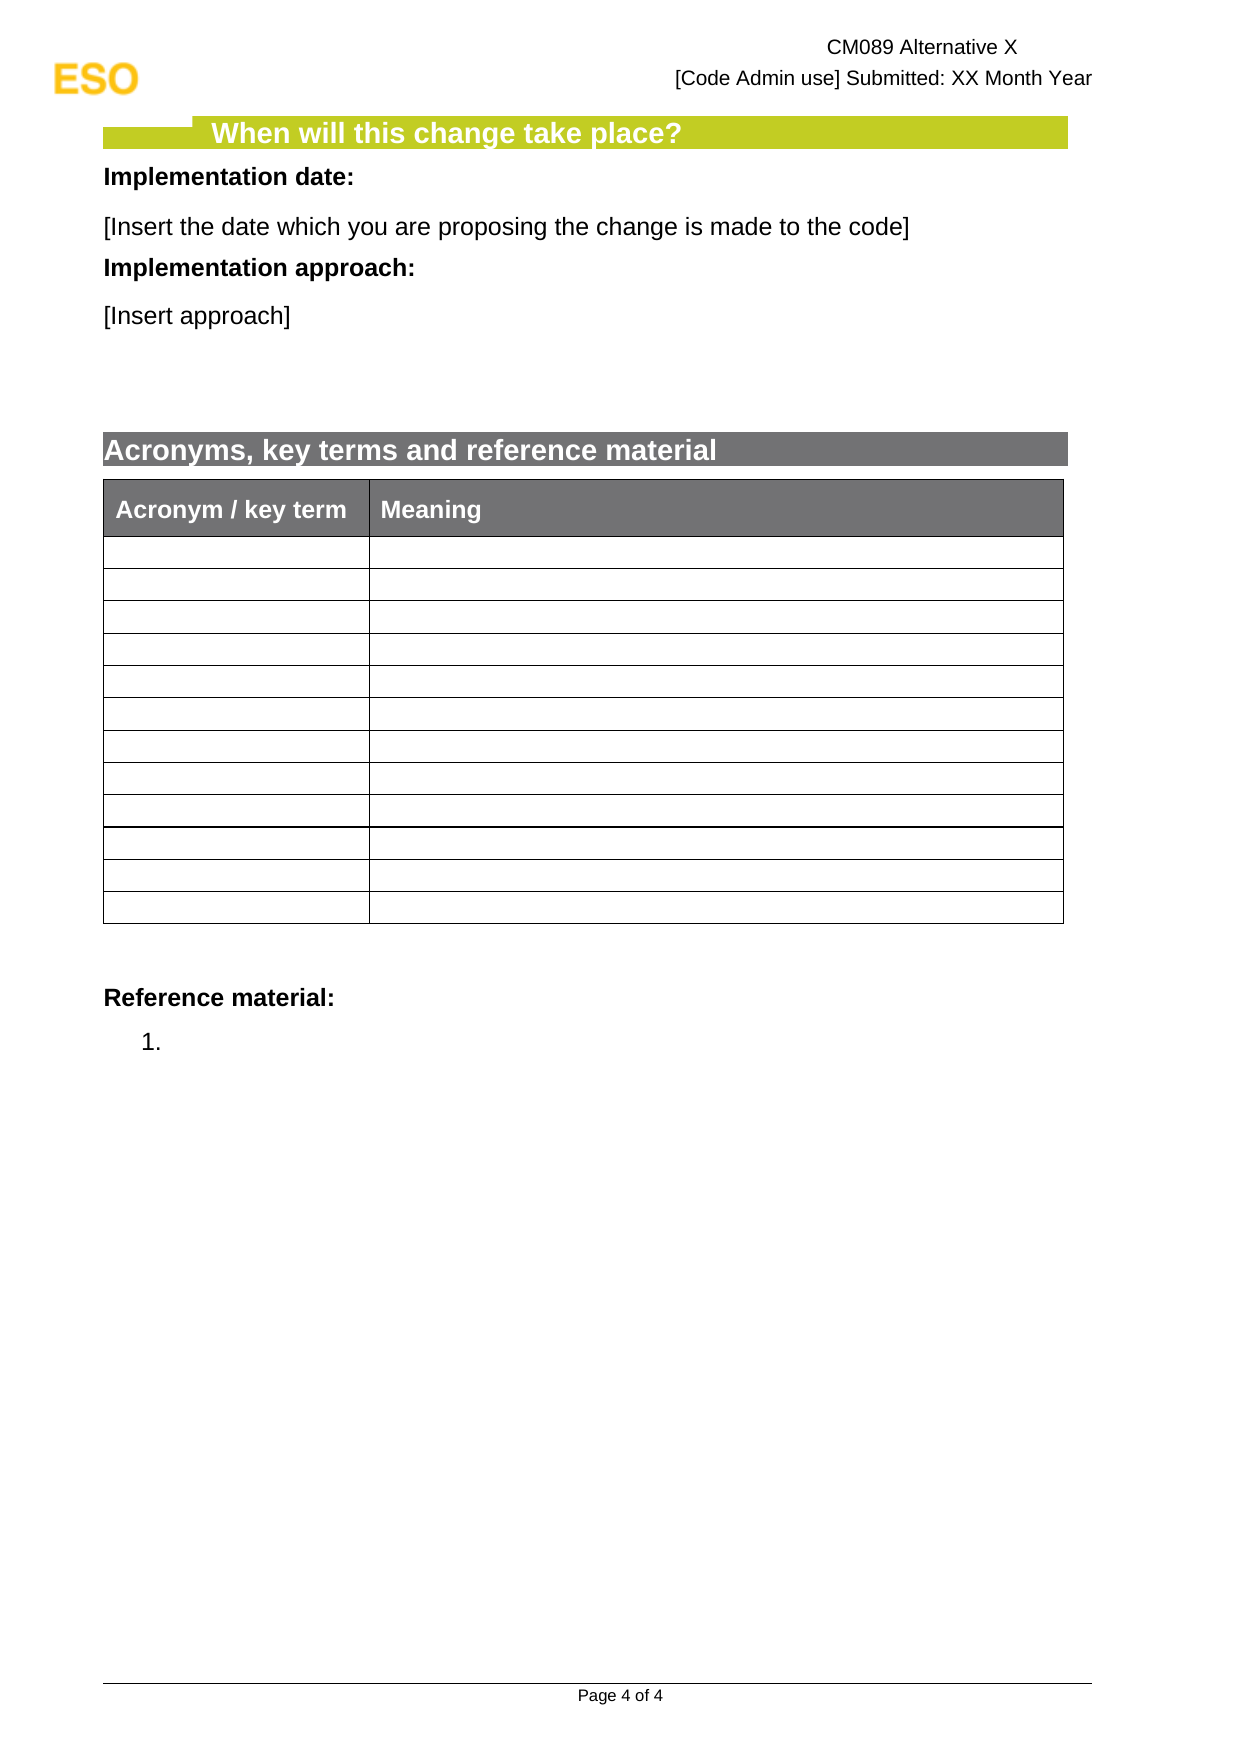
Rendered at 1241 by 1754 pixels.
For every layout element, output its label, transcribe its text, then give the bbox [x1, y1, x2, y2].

table_cell [104, 860, 369, 891]
table_cell [104, 634, 369, 665]
table_cell [104, 795, 369, 826]
table_cell [370, 795, 1063, 826]
text [Insert the date which you are proposing the change is made to the code] [103, 209, 1092, 241]
table_cell [370, 569, 1063, 600]
table_cell [370, 666, 1063, 697]
table_cell [104, 763, 369, 794]
text Implementation date: [103, 162, 1092, 191]
table_cell [370, 634, 1063, 665]
table_cell [104, 601, 369, 633]
table_cell [104, 537, 369, 568]
table_cell [104, 892, 369, 923]
text Reference material: [103, 981, 1092, 1012]
table_cell [370, 731, 1063, 762]
table_cell [370, 860, 1063, 891]
table_cell [370, 601, 1063, 633]
table_cell [104, 569, 369, 600]
table_cell [370, 828, 1063, 859]
table_cell [104, 828, 369, 859]
table_cell [370, 892, 1063, 923]
table_cell [370, 763, 1063, 794]
table_header Acronym / key term [104, 480, 369, 536]
table_cell [370, 537, 1063, 568]
table_header Meaning [370, 480, 1063, 536]
table_cell [104, 731, 369, 762]
text When will this change take place? [103, 116, 1068, 149]
text Acronyms, key terms and reference material [103, 432, 1068, 466]
table_cell [104, 666, 369, 697]
table_cell [370, 698, 1063, 729]
picture [1, 0, 193, 127]
text Implementation approach: [103, 253, 1092, 282]
table_cell [104, 698, 369, 729]
text [Insert approach] [103, 301, 1092, 330]
